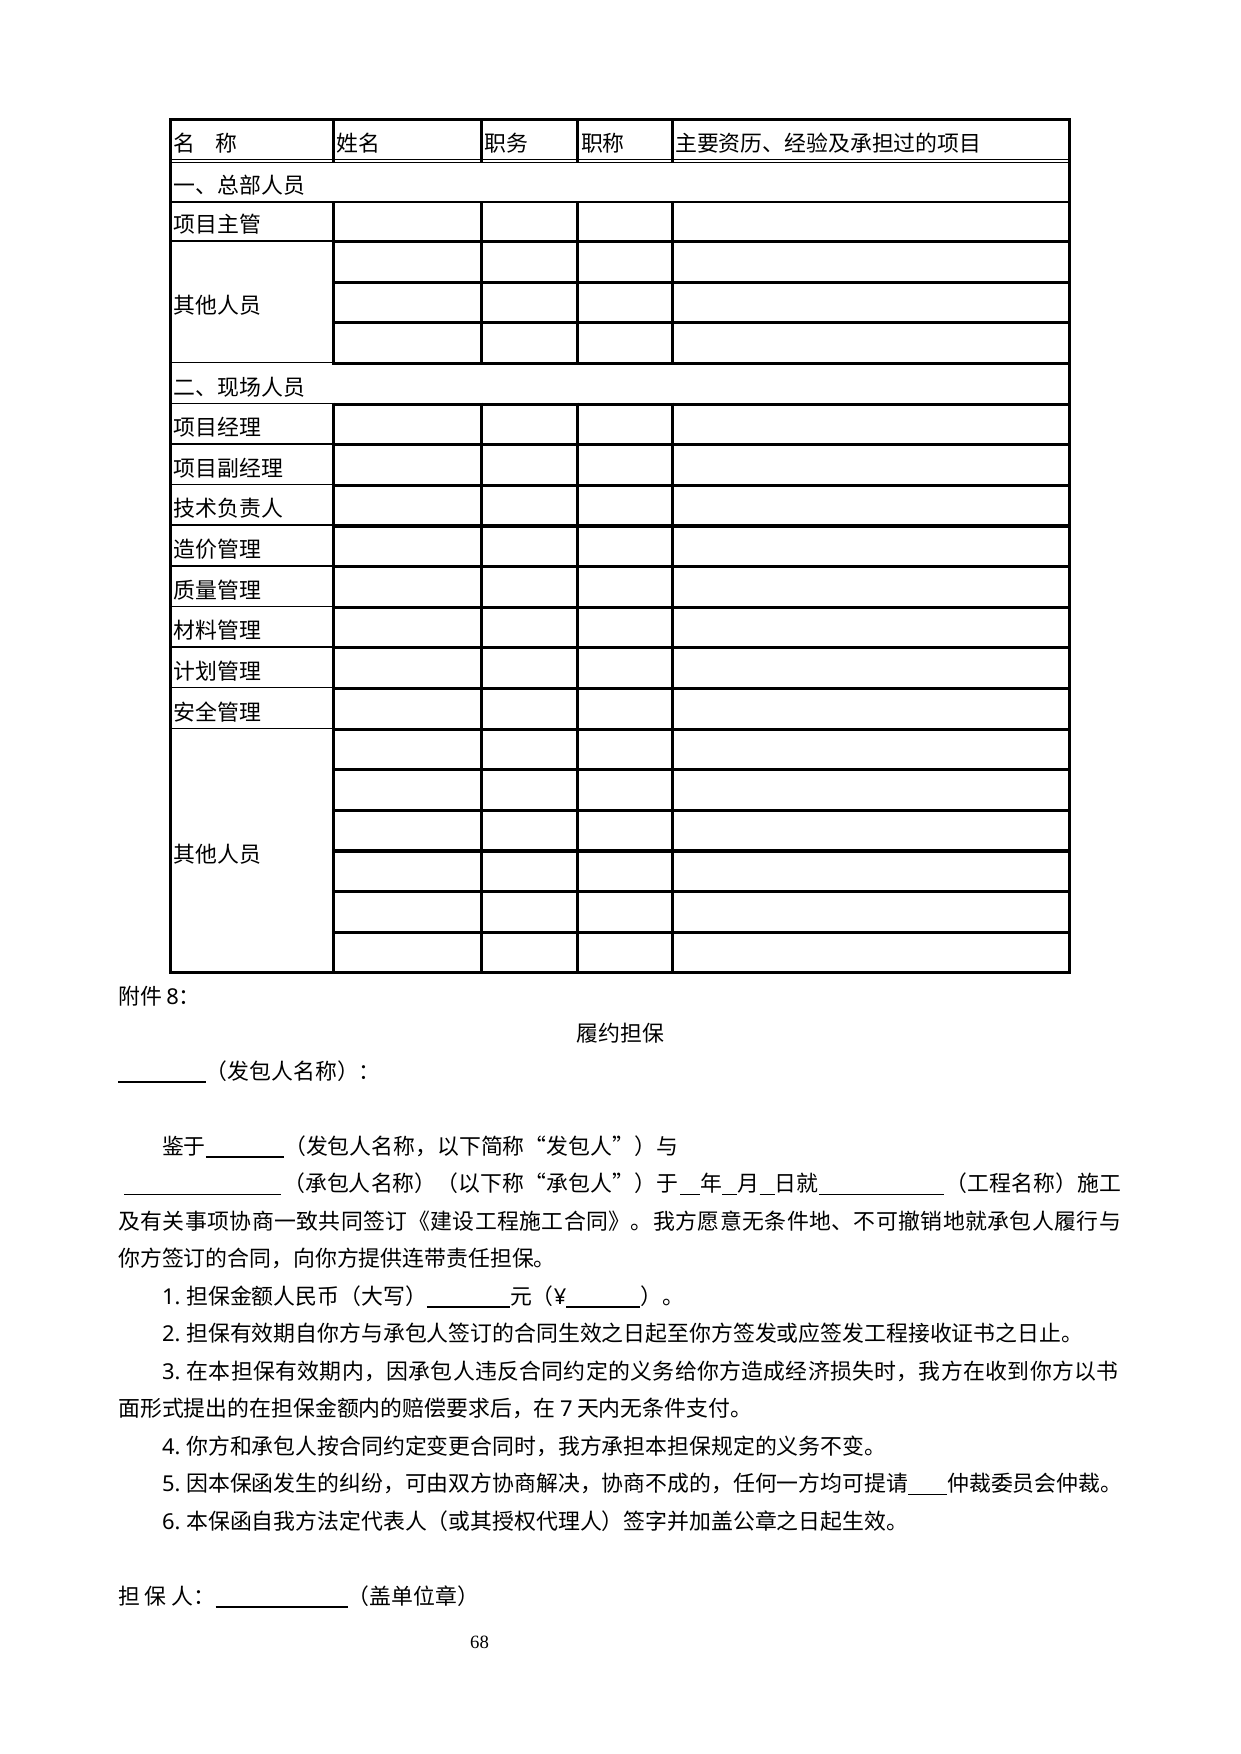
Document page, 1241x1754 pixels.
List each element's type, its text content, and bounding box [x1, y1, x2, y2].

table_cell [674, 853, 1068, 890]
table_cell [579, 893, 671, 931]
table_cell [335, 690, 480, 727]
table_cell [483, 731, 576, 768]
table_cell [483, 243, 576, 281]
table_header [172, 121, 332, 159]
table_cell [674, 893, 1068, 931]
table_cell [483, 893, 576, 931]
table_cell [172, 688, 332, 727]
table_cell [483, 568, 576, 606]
text （发包人名称）： [118, 1049, 1122, 1087]
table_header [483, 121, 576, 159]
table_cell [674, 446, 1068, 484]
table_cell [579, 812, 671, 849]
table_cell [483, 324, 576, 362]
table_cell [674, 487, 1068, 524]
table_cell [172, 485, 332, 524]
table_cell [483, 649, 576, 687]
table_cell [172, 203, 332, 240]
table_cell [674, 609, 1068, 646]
text 担 保 人： （盖单位章） [118, 1574, 1122, 1612]
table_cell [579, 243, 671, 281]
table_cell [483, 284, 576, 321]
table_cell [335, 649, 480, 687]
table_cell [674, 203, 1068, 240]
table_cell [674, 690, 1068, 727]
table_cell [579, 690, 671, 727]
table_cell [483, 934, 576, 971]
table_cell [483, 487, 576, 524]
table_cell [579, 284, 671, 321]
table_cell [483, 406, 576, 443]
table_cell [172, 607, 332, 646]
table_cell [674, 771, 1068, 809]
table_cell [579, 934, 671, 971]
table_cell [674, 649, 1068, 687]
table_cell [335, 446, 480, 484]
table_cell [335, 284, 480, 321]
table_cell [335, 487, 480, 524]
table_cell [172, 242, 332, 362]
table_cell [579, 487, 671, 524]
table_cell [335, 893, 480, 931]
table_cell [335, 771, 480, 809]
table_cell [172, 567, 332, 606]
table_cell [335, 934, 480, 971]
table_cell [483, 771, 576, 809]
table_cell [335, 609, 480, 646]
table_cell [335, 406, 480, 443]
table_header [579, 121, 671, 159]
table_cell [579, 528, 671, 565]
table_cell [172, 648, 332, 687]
text 附件8： [118, 974, 1122, 1012]
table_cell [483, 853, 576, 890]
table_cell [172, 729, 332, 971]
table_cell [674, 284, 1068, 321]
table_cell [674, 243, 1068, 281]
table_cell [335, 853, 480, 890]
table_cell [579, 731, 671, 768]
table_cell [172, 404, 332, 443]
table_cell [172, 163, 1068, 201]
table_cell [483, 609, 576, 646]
text （承包人名称）（以下称“承包人”）于 年 月 日就 （工程名称）施工及有关事项协商一致共同签订《建设工程施工合同》。我方愿意无条件地、不可撤销地就承包人履行与你方签订的合同，向你方提供连带责任担保。 [118, 1162, 1122, 1274]
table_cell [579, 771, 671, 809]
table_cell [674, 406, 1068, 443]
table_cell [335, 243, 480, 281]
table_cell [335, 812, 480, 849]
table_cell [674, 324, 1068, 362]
text 5. 因本保函发生的纠纷，可由双方协商解决，协商不成的，任何一方均可提请 仲裁委员会仲裁。 [118, 1462, 1122, 1499]
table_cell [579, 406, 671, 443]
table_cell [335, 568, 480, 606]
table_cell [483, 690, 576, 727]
text 4. 你方和承包人按合同约定变更合同时，我方承担本担保规定的义务不变。 [118, 1424, 1122, 1462]
text 3. 在本担保有效期内，因承包人违反合同约定的义务给你方造成经济损失时，我方在收到你方以书面形式提出的在担保金额内的赔偿要求后，在7天内无条件支付。 [118, 1349, 1122, 1424]
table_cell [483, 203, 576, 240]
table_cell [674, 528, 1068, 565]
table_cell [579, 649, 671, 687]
text 2. 担保有效期自你方与承包人签订的合同生效之日起至你方签发或应签发工程接收证书之日止。 [118, 1312, 1122, 1349]
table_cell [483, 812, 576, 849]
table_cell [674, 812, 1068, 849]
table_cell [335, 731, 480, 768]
text 1. 担保金额人民币（大写） 元（¥ ）。 [118, 1274, 1122, 1312]
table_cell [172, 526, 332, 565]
text 履约担保 [118, 1012, 1122, 1049]
text 鉴于 （发包人名称，以下简称“发包人”）与 [118, 1124, 1122, 1162]
text 6. 本保函自我方法定代表人（或其授权代理人）签字并加盖公章之日起生效。 [118, 1499, 1122, 1537]
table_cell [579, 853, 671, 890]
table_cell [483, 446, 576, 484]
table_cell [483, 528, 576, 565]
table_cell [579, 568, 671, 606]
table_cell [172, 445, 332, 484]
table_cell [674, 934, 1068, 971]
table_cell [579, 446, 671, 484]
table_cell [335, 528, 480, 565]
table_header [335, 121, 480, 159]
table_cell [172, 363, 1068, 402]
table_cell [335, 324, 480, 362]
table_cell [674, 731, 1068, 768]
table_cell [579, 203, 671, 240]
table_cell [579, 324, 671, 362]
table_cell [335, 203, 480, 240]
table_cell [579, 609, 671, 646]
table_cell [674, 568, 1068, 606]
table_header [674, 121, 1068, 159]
